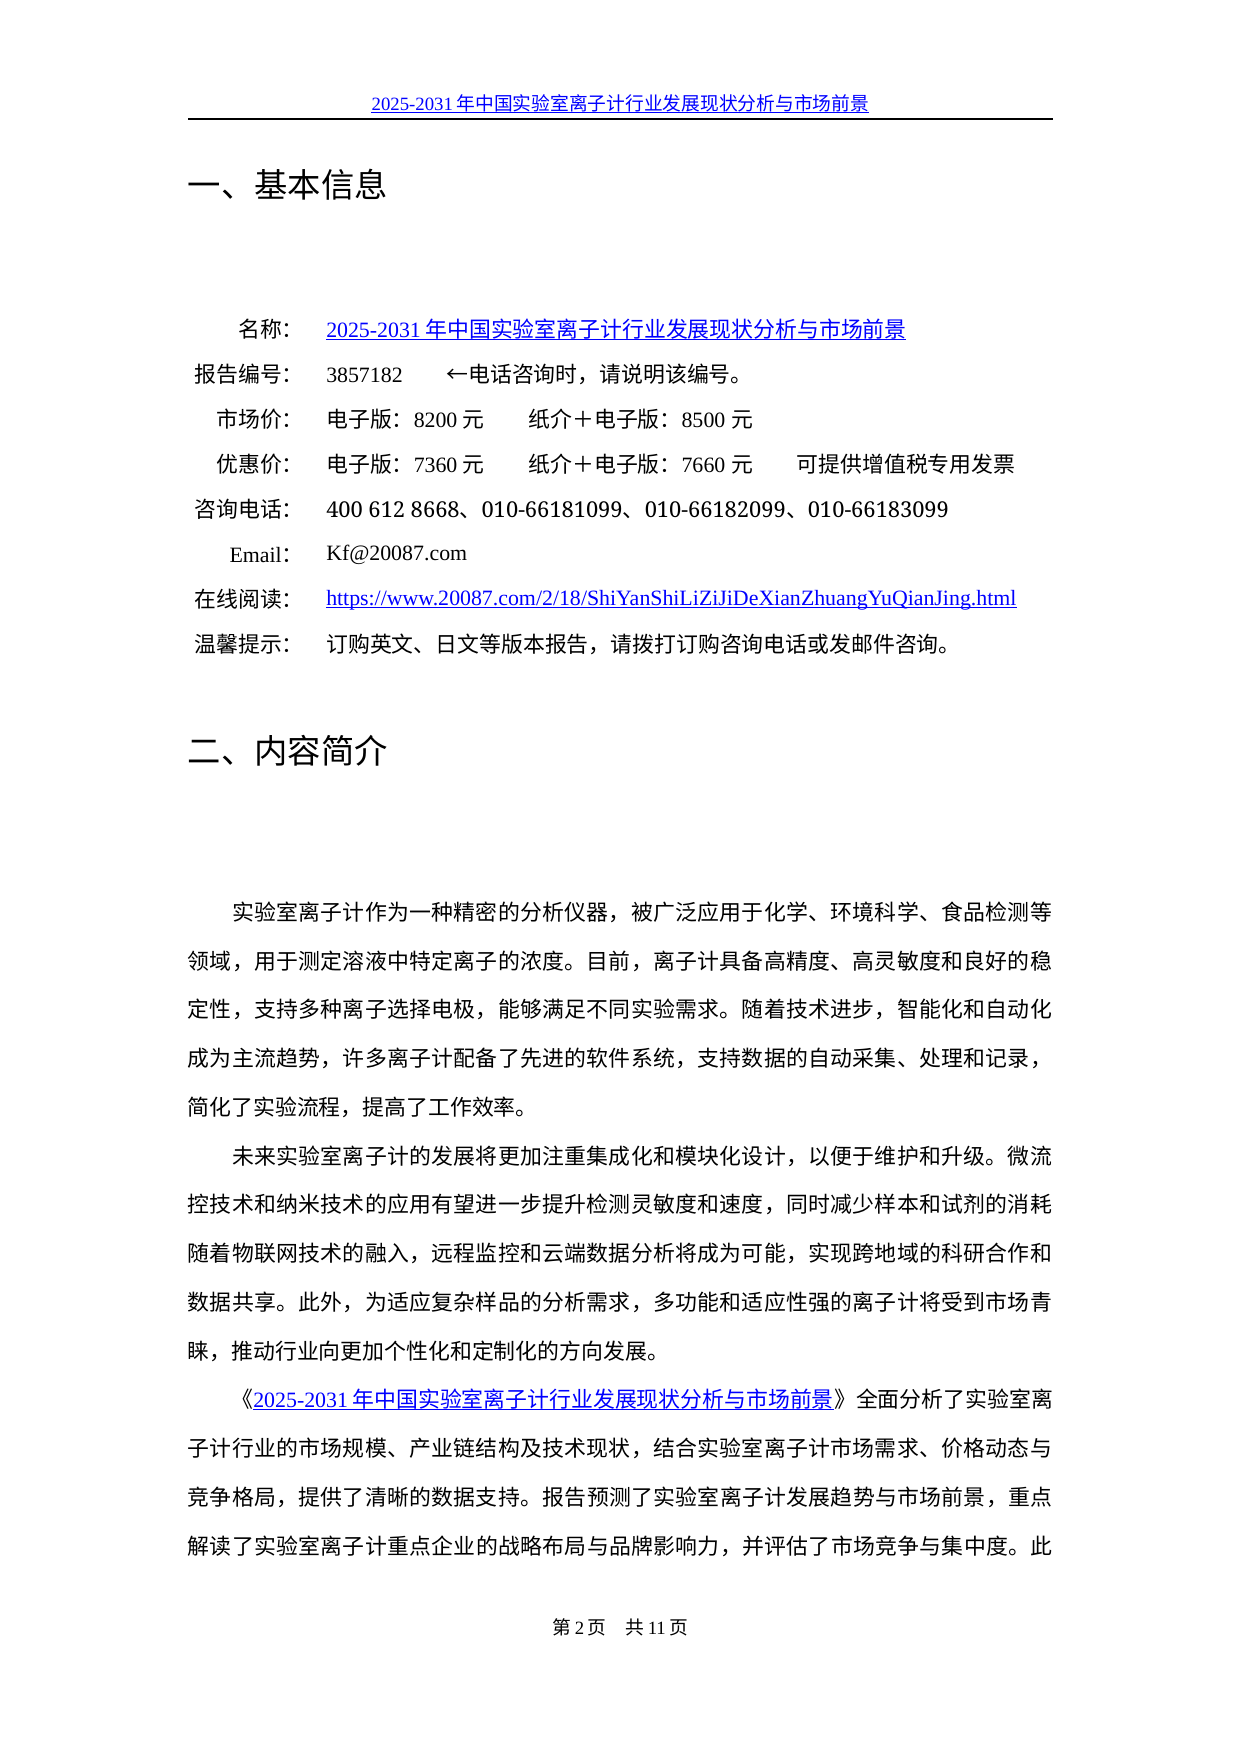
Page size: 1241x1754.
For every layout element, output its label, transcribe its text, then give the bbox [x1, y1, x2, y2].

table_cell 400 612 8668、010-66181099、010-66182099、010-66183099 [315, 492, 1073, 537]
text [187, 894, 1053, 1561]
table_cell Email： [167, 537, 315, 582]
table_cell 咨询电话： [167, 492, 315, 537]
table_cell 电子版：7360 元 纸介＋电子版：7660 元 可提供增值税专用发票 [315, 447, 1073, 492]
table_cell 报告编号： [167, 357, 315, 402]
table_cell 电子版：8200 元 纸介＋电子版：8500 元 [315, 402, 1073, 447]
table_cell 3857182 ←电话咨询时，请说明该编号。 [315, 357, 1073, 402]
title 一、基本信息 [187, 150, 1053, 215]
table_cell 市场价： [167, 402, 315, 447]
table_cell 在线阅读： [167, 582, 315, 627]
table_cell 订购英文、日文等版本报告，请拨打订购咨询电话或发邮件咨询。 [315, 627, 1073, 672]
table_cell Kf@20087.com [315, 537, 1073, 582]
table_cell [315, 582, 1073, 627]
title 二、内容简介 [187, 717, 1053, 782]
table_cell 温馨提示： [167, 627, 315, 672]
table_cell 优惠价： [167, 447, 315, 492]
table_header 名称： [167, 312, 315, 357]
table_header 2025-2031年中国实验室离子计行业发展现状分析与市场前景 [315, 312, 1073, 357]
